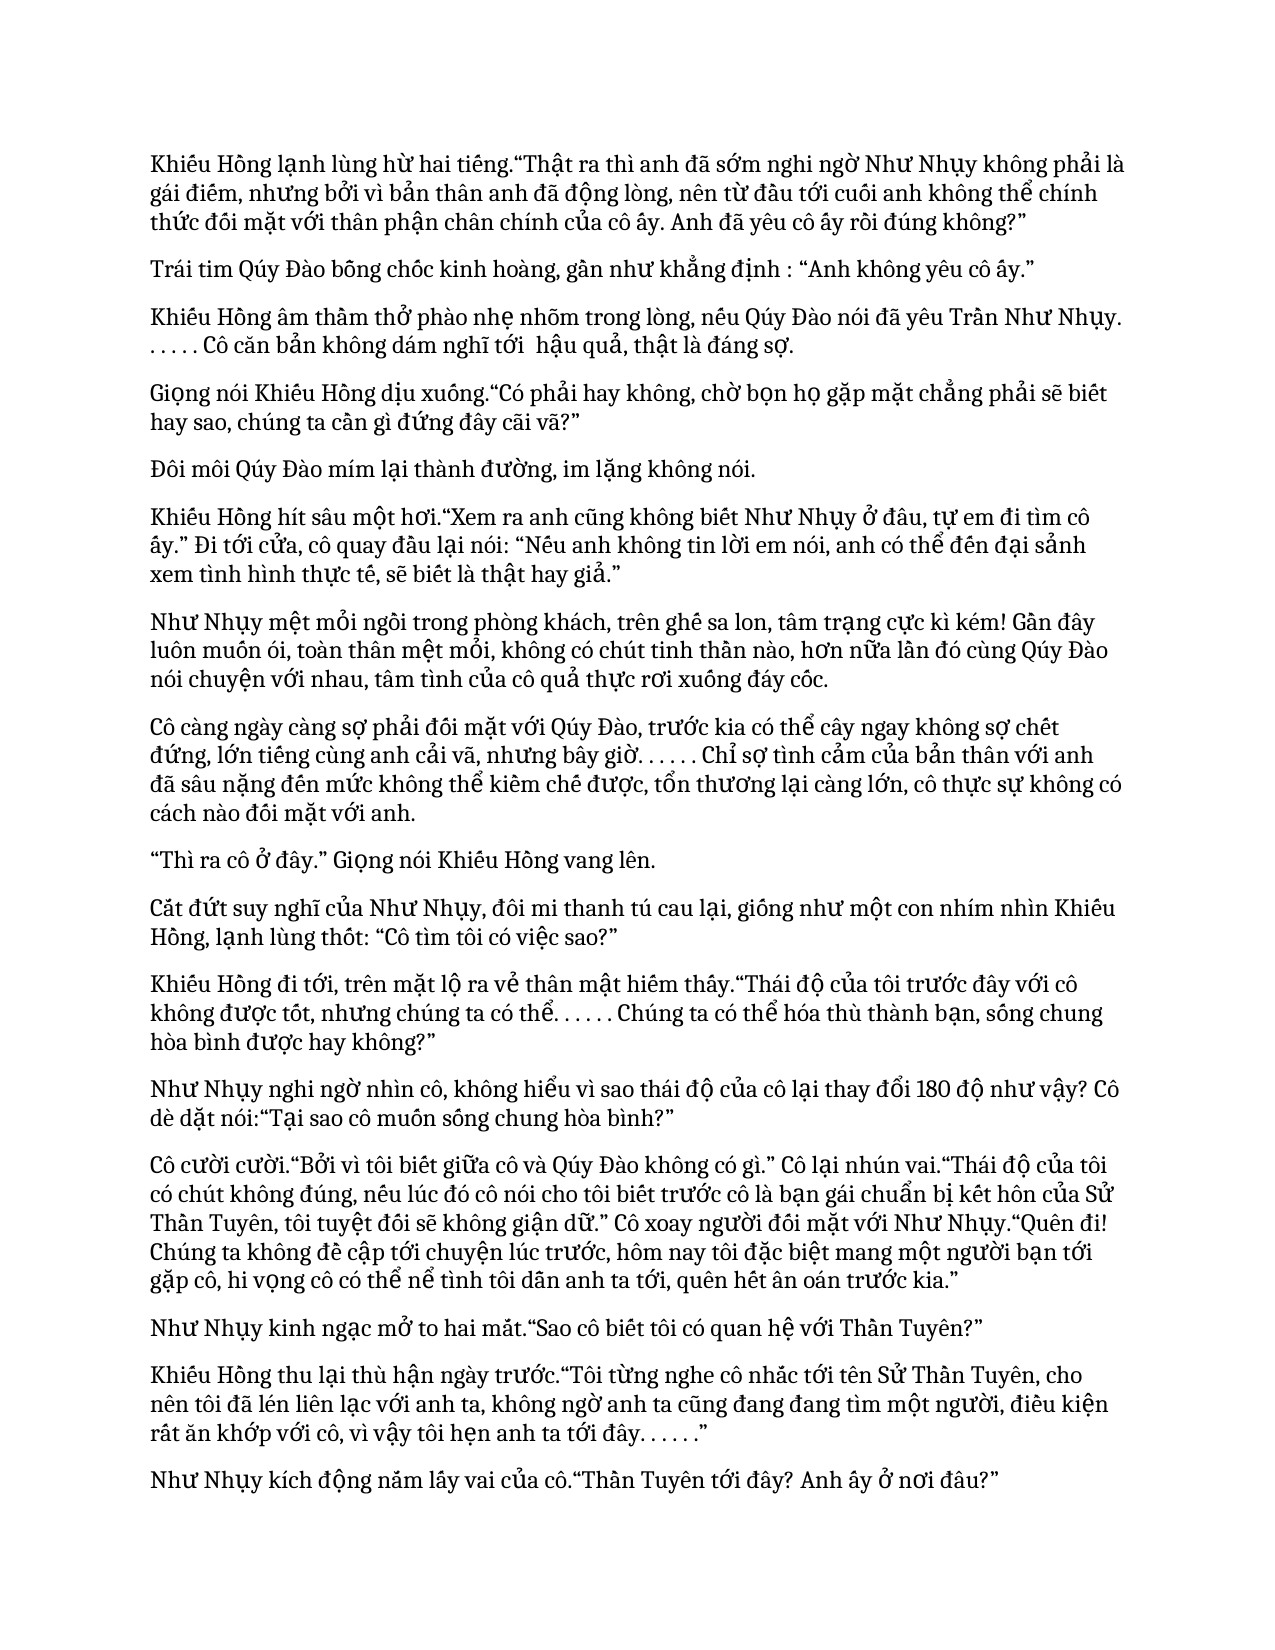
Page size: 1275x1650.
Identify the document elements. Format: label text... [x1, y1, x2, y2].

text Cô cười cười.“Bởi vì tôi biết giữa cô và Qúy Đào không có gì.” Cô lại nhún vai.“Thái độ của tôi có chút không đúng, nếu lúc đó cô nói cho tôi biết trước cô là bạn gái chuẩn bị kết hôn của Sử Thần Tuyên, tôi tuyệt đối sẽ không giận dữ.” Cô xoay người đối mặt với Như Nhụy.“Quên đi! Chúng ta không đề cập tới chuyện lúc trước, hôm nay tôi đặc biệt mang một người bạn tới gặp cô, hi vọng cô có thể nể tình tôi dẫn anh ta tới, quên hết ân oán trước kia.” [150, 1151, 1125, 1295]
text Khiếu Hồng âm thầm thở phào nhẹ nhõm trong lòng, nếu Qúy Đào nói đã yêu Trần Như Nhụy. . . . . . Cô căn bản không dám nghĩ tới hậu quả, thật là đáng sợ. [150, 302, 1125, 360]
text Cắt đứt suy nghĩ của Như Nhụy, đôi mi thanh tú cau lại, giống như một con nhím nhìn Khiếu Hồng, lạnh lùng thốt: “Cô tìm tôi có việc sao?” [150, 894, 1125, 951]
text Cô càng ngày càng sợ phải đối mặt với Qúy Đào, trước kia có thể cây ngay không sợ chết đứng, lớn tiếng cùng anh cải vã, nhưng bây giờ. . . . . . Chỉ sợ tình cảm của bản thân với anh đã sâu nặng đến mức không thể kiềm chế được, tổn thương lại càng lớn, cô thực sự không có cách nào đối mặt với anh. [150, 712, 1125, 827]
text Như Nhụy kinh ngạc mở to hai mắt.“Sao cô biết tôi có quan hệ với Thần Tuyên?” [150, 1314, 1125, 1342]
text Trái tim Qúy Đào bỗng chốc kinh hoàng, gần như khẳng định : “Anh không yêu cô ấy.” [150, 255, 1125, 284]
text Như Nhụy nghi ngờ nhìn cô, không hiểu vì sao thái độ của cô lại thay đổi 180 độ như vậy? Cô dè dặt nói:“Tại sao cô muốn sống chung hòa bình?” [150, 1075, 1125, 1132]
text Như Nhụy mệt mỏi ngồi trong phòng khách, trên ghế sa lon, tâm trạng cực kì kém! Gần đây luôn muốn ói, toàn thân mệt mỏi, không có chút tinh thần nào, hơn nữa lần đó cùng Qúy Đào nói chuyện với nhau, tâm tình của cô quả thực rơi xuống đáy cốc. [150, 607, 1125, 694]
text “Thì ra cô ở đây.” Giọng nói Khiếu Hồng vang lên. [150, 846, 1125, 875]
text Khiếu Hồng lạnh lùng hừ hai tiếng.“Thật ra thì anh đã sớm nghi ngờ Như Nhụy không phải là gái điếm, nhưng bởi vì bản thân anh đã động lòng, nên từ đầu tới cuối anh không thể chính thức đối mặt với thân phận chân chính của cô ấy. Anh đã yêu cô ấy rồi đúng không?” [150, 150, 1125, 236]
text Như Nhụy kích động nắm lấy vai của cô.“Thần Tuyên tới đây? Anh ấy ở nơi đâu?” [150, 1466, 1125, 1495]
text Khiếu Hồng thu lại thù hận ngày trước.“Tôi từng nghe cô nhắc tới tên Sử Thần Tuyên, cho nên tôi đã lén liên lạc với anh ta, không ngờ anh ta cũng đang đang tìm một người, điều kiện rất ăn khớp với cô, vì vậy tôi hẹn anh ta tới đây. . . . . .” [150, 1361, 1125, 1447]
text Khiếu Hồng hít sâu một hơi.“Xem ra anh cũng không biết Như Nhụy ở đâu, tự em đi tìm cô ấy.” Đi tới cửa, cô quay đầu lại nói: “Nếu anh không tin lời em nói, anh có thể đến đại sảnh xem tình hình thực tế, sẽ biết là thật hay giả.” [150, 502, 1125, 589]
text Khiếu Hồng đi tới, trên mặt lộ ra vẻ thân mật hiếm thấy.“Thái độ của tôi trước đây với cô không được tốt, nhưng chúng ta có thể. . . . . . Chúng ta có thể hóa thù thành bạn, sống chung hòa bình được hay không?” [150, 970, 1125, 1056]
text Đôi môi Qúy Đào mím lại thành đường, im lặng không nói. [150, 455, 1125, 484]
text Giọng nói Khiếu Hồng dịu xuống.“Có phải hay không, chờ bọn họ gặp mặt chẳng phải sẽ biết hay sao, chúng ta cần gì đứng đây cãi vã?” [150, 379, 1125, 436]
